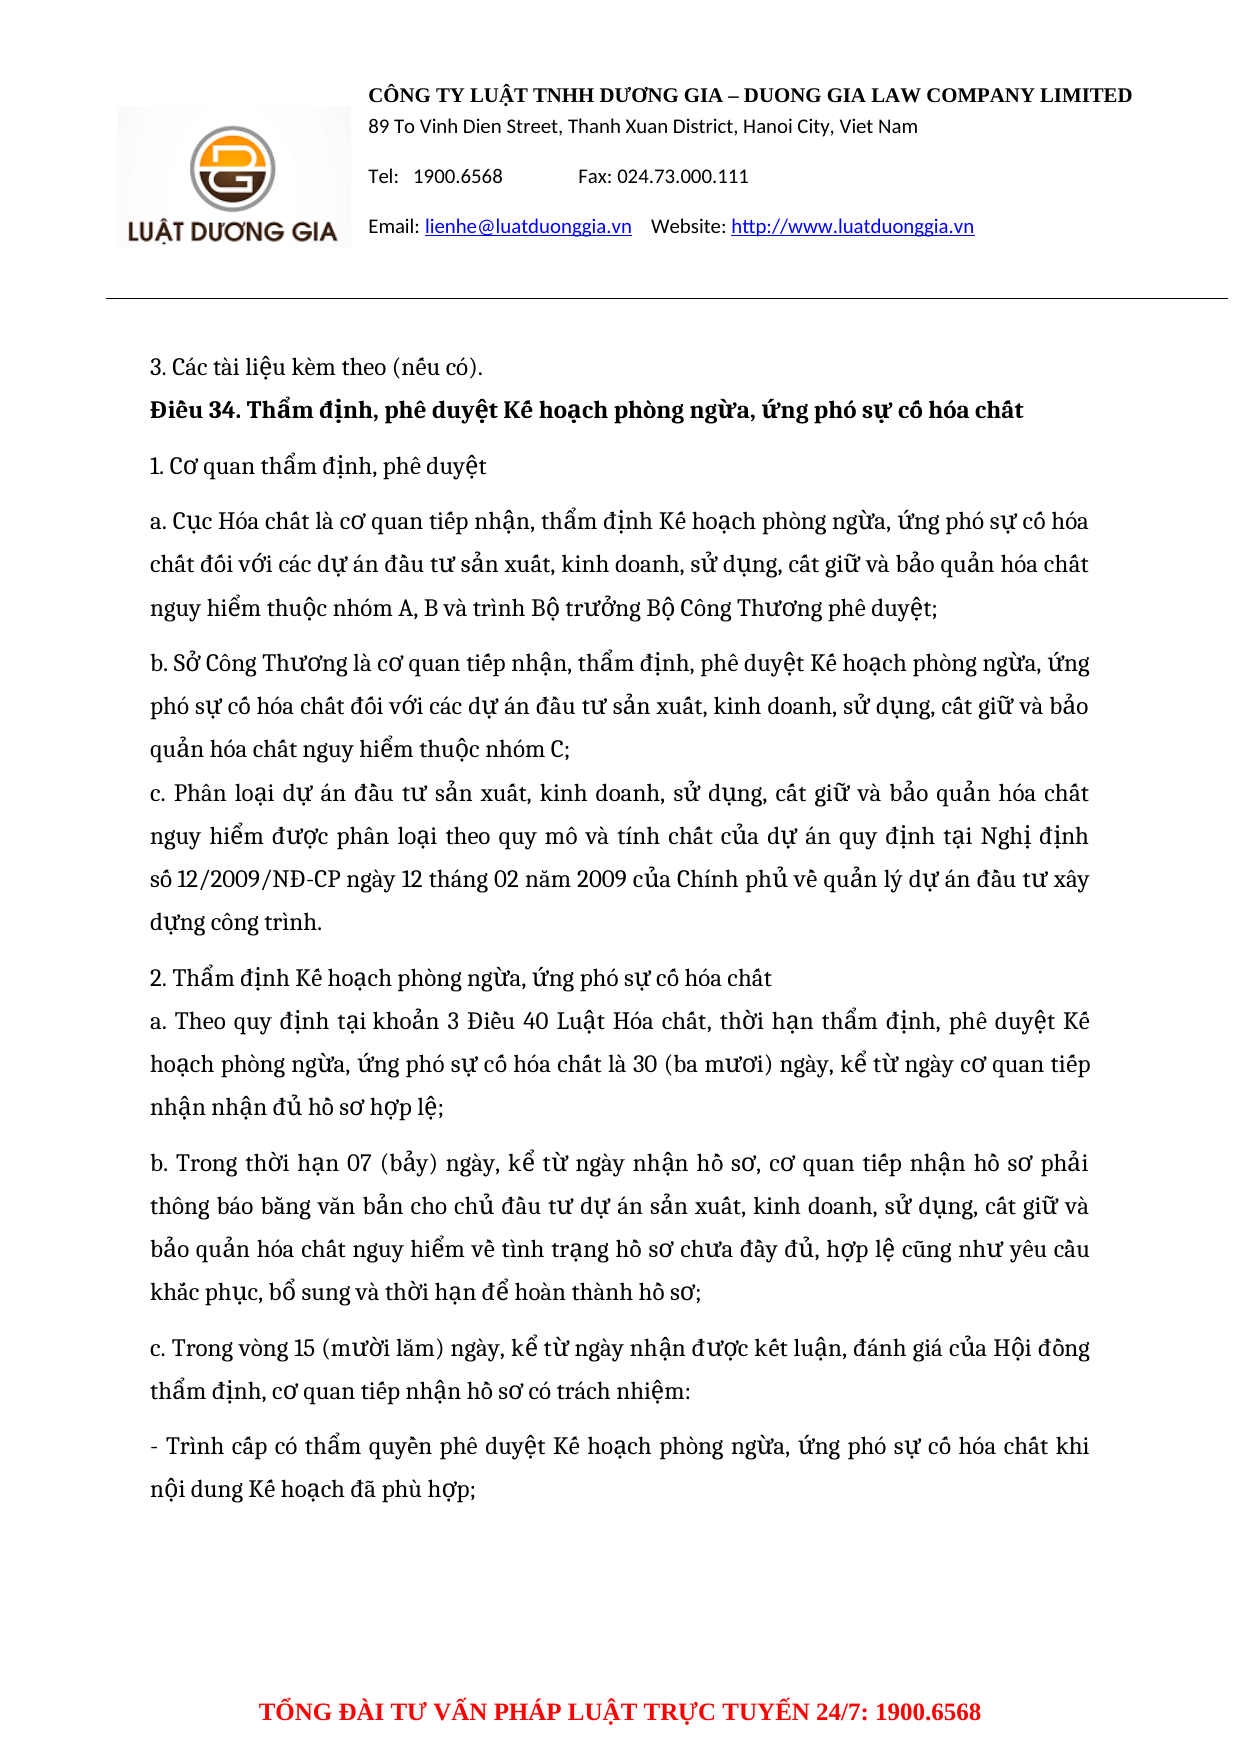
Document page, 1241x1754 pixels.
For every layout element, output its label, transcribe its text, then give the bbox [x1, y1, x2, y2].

text b. Sở Công Thương là cơ quan tiếp nhận, thẩm định, phê duyệt Kế hoạch phòng ngừa, ứng phó sự cố hóa chất đối với các dự án đầu tư sản xuất, kinh doanh, sử dụng, cất giữ và bảo quản hóa chất nguy hiểm thuộc nhóm C; [150, 649, 1090, 764]
text a. Cục Hóa chất là cơ quan tiếp nhận, thẩm định Kế hoạch phòng ngừa, ứng phó sự cố hóa chất đối với các dự án đầu tư sản xuất, kinh doanh, sử dụng, cất giữ và bảo quản hóa chất nguy hiểm thuộc nhóm A, B và trình Bộ trưởng Bộ Công Thương phê duyệt; [150, 507, 1090, 622]
text c. Phân loại dự án đầu tư sản xuất, kinh doanh, sử dụng, cất giữ và bảo quản hóa chất nguy hiểm được phân loại theo quy mô và tính chất của dự án quy định tại Nghị định số 12/2009/NĐ-CP ngày 12 tháng 02 năm 2009 của Chính phủ về quản lý dự án đầu tư xây dựng công trình. [150, 778, 1090, 937]
text c. Trong vòng 15 (mười lăm) ngày, kể từ ngày nhận được kết luận, đánh giá của Hội đồng thẩm định, cơ quan tiếp nhận hồ sơ có trách nhiệm: [150, 1333, 1090, 1405]
text 3. Các tài liệu kèm theo (nếu có). [150, 353, 1090, 382]
text a. Theo quy định tại khoản 3 Điều 40 Luật Hóa chất, thời hạn thẩm định, phê duyệt Kế hoạch phòng ngừa, ứng phó sự cố hóa chất là 30 (ba mươi) ngày, kể từ ngày cơ quan tiếp nhận nhận đủ hồ sơ hợp lệ; [150, 1007, 1090, 1122]
text 2. Thẩm định Kế hoạch phòng ngừa, ứng phó sự cố hóa chất [150, 963, 1090, 992]
text Điều 34. Thẩm định, phê duyệt Kế hoạch phòng ngừa, ứng phó sự cố hóa chất [150, 396, 1090, 425]
text b. Trong thời hạn 07 (bảy) ngày, kể từ ngày nhận hồ sơ, cơ quan tiếp nhận hồ sơ phải thông báo bằng văn bản cho chủ đầu tư dự án sản xuất, kinh doanh, sử dụng, cất giữ và bảo quản hóa chất nguy hiểm về tình trạng hồ sơ chưa đầy đủ, hợp lệ cũng như yêu cầu khắc phục, bổ sung và thời hạn để hoàn thành hồ sơ; [150, 1148, 1090, 1307]
text 1. Cơ quan thẩm định, phê duyệt [150, 452, 1090, 480]
picture [116, 106, 352, 249]
text - Trình cấp có thẩm quyền phê duyệt Kế hoạch phòng ngừa, ứng phó sự cố hóa chất khi nội dung Kế hoạch đã phù hợp; [150, 1432, 1090, 1504]
